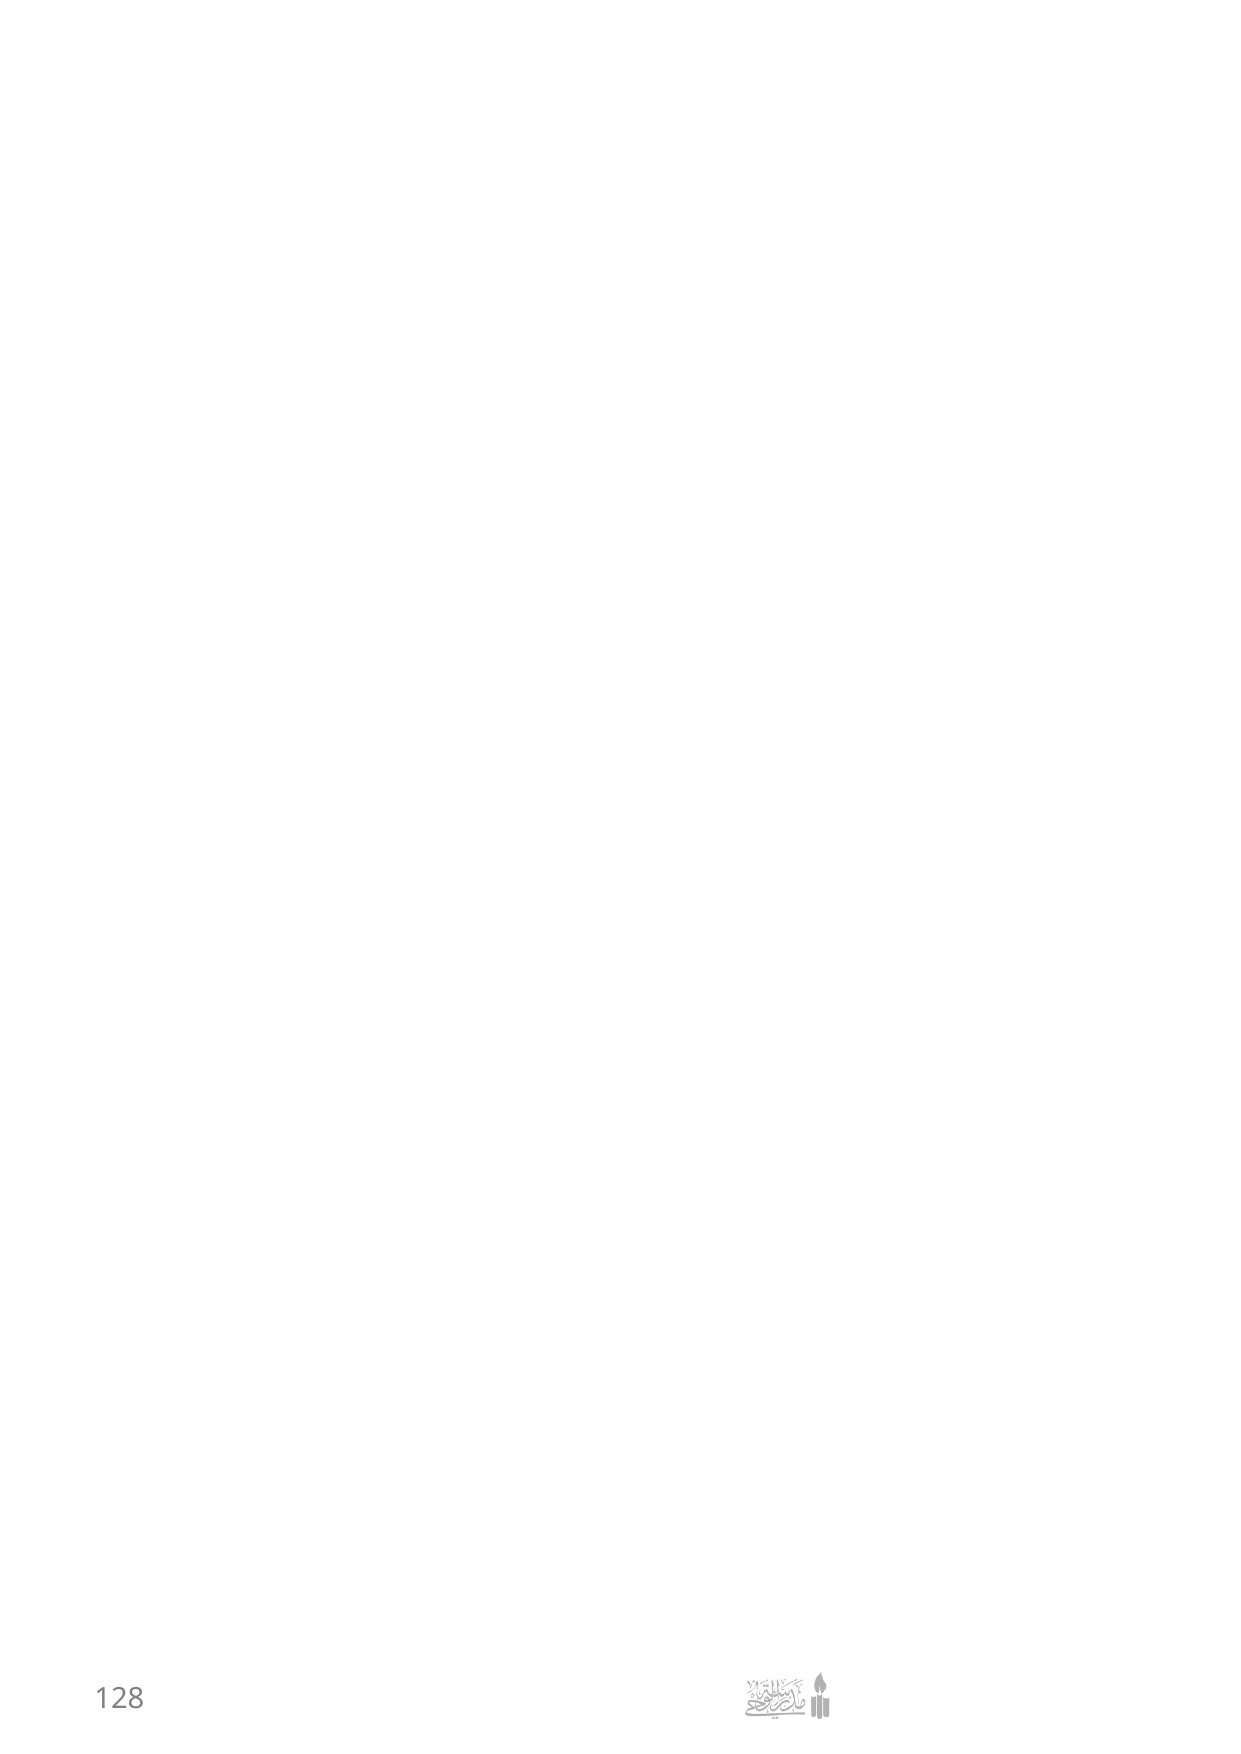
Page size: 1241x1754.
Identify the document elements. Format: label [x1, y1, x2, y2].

picture [745, 1672, 830, 1719]
